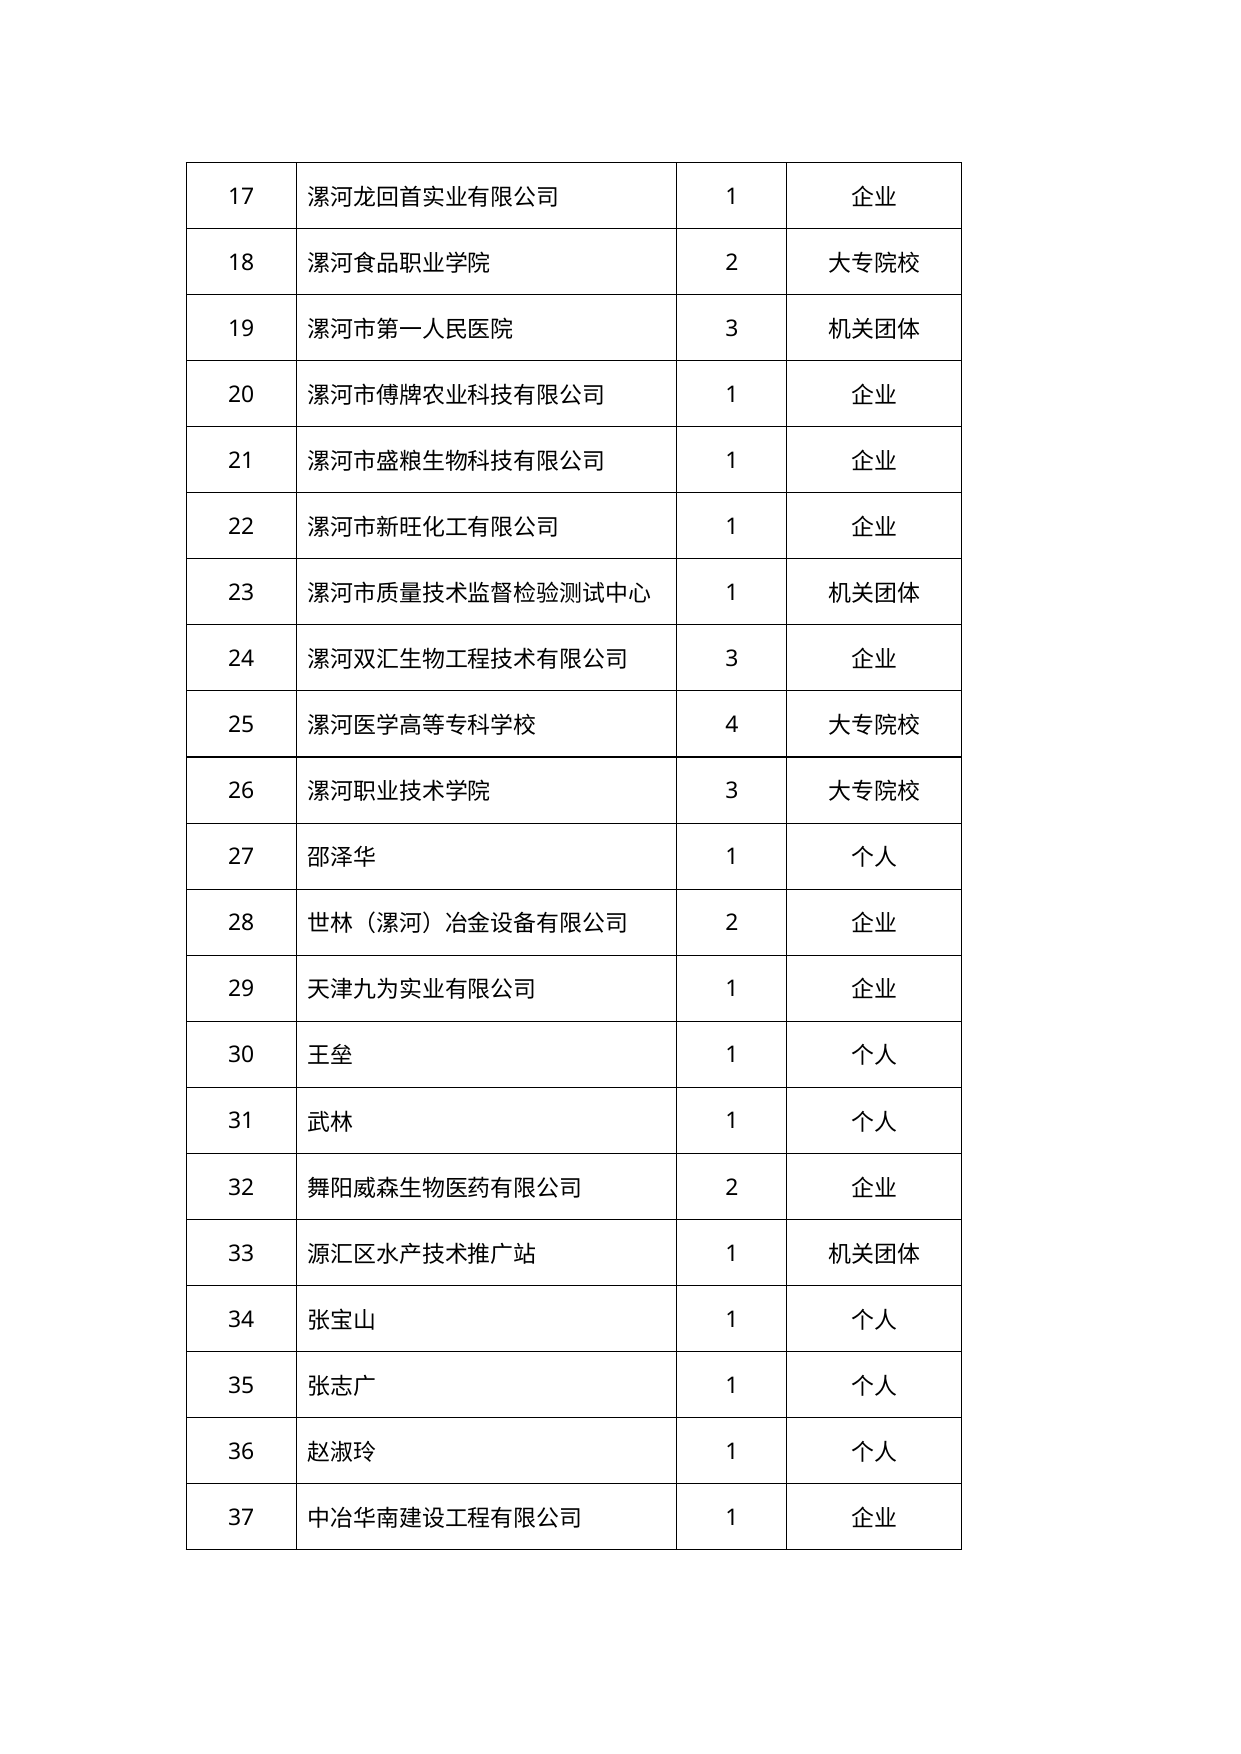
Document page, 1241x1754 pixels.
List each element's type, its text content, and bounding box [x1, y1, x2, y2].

table_cell 33 [187, 1220, 296, 1285]
table_cell 张志广 [297, 1352, 676, 1417]
table_cell 赵淑玲 [297, 1418, 676, 1483]
table_cell 1 [677, 824, 786, 888]
table_cell 王垒 [297, 1022, 676, 1087]
table_cell 漯河市质量技术监督检验测试中心 [297, 559, 676, 624]
table_cell 37 [187, 1484, 296, 1549]
table_cell 个人 [787, 1088, 961, 1153]
table_cell 漯河食品职业学院 [297, 229, 676, 294]
table_cell 17 [187, 163, 296, 228]
table_cell 2 [677, 1154, 786, 1219]
table_cell 大专院校 [787, 758, 961, 822]
table_cell 舞阳威森生物医药有限公司 [297, 1154, 676, 1219]
table_cell 36 [187, 1418, 296, 1483]
table_cell 25 [187, 691, 296, 756]
table_cell 大专院校 [787, 229, 961, 294]
table_cell 邵泽华 [297, 824, 676, 888]
table_cell 21 [187, 427, 296, 492]
table_cell 2 [677, 229, 786, 294]
table_cell 企业 [787, 427, 961, 492]
table_cell 35 [187, 1352, 296, 1417]
table_cell 世林（漯河）冶金设备有限公司 [297, 890, 676, 954]
table_cell 27 [187, 824, 296, 888]
table_cell 漯河医学高等专科学校 [297, 691, 676, 756]
table_cell 1 [677, 163, 786, 228]
table_cell 32 [187, 1154, 296, 1219]
table_cell 2 [677, 890, 786, 954]
table_cell 31 [187, 1088, 296, 1153]
table_cell 企业 [787, 956, 961, 1021]
table_cell 漯河龙回首实业有限公司 [297, 163, 676, 228]
table_cell 3 [677, 758, 786, 822]
table_cell 1 [677, 1484, 786, 1549]
table_cell 30 [187, 1022, 296, 1087]
table_cell 3 [677, 625, 786, 690]
table_cell 源汇区水产技术推广站 [297, 1220, 676, 1285]
table_cell 1 [677, 361, 786, 426]
table_cell 4 [677, 691, 786, 756]
table_cell 1 [677, 427, 786, 492]
table_cell 1 [677, 1286, 786, 1351]
table_cell 企业 [787, 890, 961, 954]
table_cell 漯河双汇生物工程技术有限公司 [297, 625, 676, 690]
table_cell 29 [187, 956, 296, 1021]
table_cell 23 [187, 559, 296, 624]
table_cell 1 [677, 1352, 786, 1417]
table_cell 漯河市新旺化工有限公司 [297, 493, 676, 558]
table_cell 28 [187, 890, 296, 954]
table_cell 1 [677, 956, 786, 1021]
table_cell 漯河市傅牌农业科技有限公司 [297, 361, 676, 426]
table_cell 企业 [787, 1154, 961, 1219]
table_cell 19 [187, 295, 296, 360]
table_cell 1 [677, 1418, 786, 1483]
table_cell 1 [677, 1220, 786, 1285]
table_cell 天津九为实业有限公司 [297, 956, 676, 1021]
table_cell 武林 [297, 1088, 676, 1153]
table_cell 18 [187, 229, 296, 294]
table_cell 企业 [787, 1484, 961, 1549]
table_cell 张宝山 [297, 1286, 676, 1351]
table_cell 机关团体 [787, 295, 961, 360]
table_cell 个人 [787, 1352, 961, 1417]
table_cell 24 [187, 625, 296, 690]
table_cell 机关团体 [787, 1220, 961, 1285]
table_cell 1 [677, 1022, 786, 1087]
table_cell 漯河职业技术学院 [297, 758, 676, 822]
table_cell 大专院校 [787, 691, 961, 756]
table_cell 个人 [787, 1418, 961, 1483]
table_cell 34 [187, 1286, 296, 1351]
table_cell 中冶华南建设工程有限公司 [297, 1484, 676, 1549]
table_cell 1 [677, 1088, 786, 1153]
table_cell 个人 [787, 1022, 961, 1087]
table_cell 漯河市盛粮生物科技有限公司 [297, 427, 676, 492]
table_cell 企业 [787, 163, 961, 228]
table_cell 3 [677, 295, 786, 360]
table_cell 企业 [787, 625, 961, 690]
table_cell 企业 [787, 493, 961, 558]
table_cell 1 [677, 493, 786, 558]
table_cell 20 [187, 361, 296, 426]
table_cell 22 [187, 493, 296, 558]
table_cell 1 [677, 559, 786, 624]
table_cell 漯河市第一人民医院 [297, 295, 676, 360]
table_cell 机关团体 [787, 559, 961, 624]
table_cell 个人 [787, 824, 961, 888]
table_cell 个人 [787, 1286, 961, 1351]
table_cell 企业 [787, 361, 961, 426]
table_cell 26 [187, 758, 296, 822]
